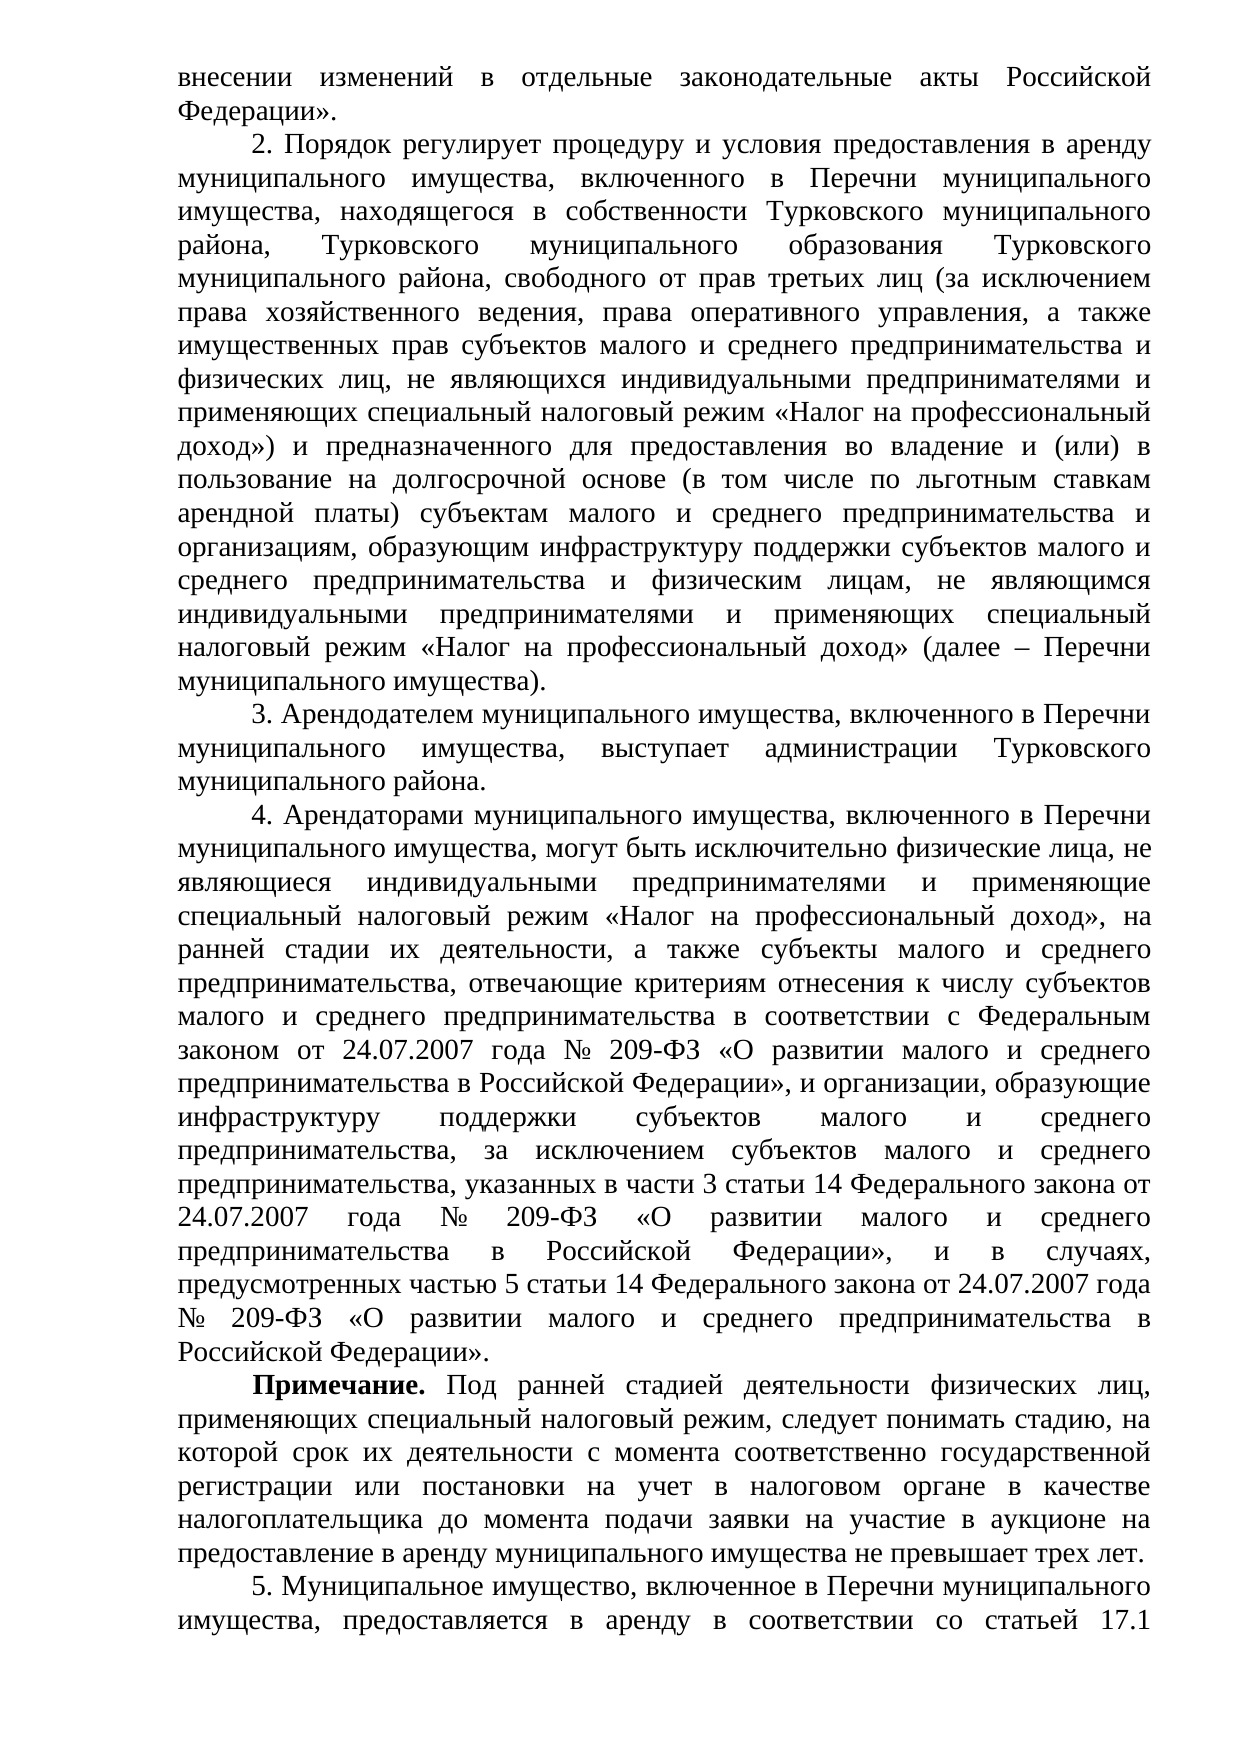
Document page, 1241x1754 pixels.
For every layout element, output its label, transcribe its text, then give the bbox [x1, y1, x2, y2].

text Примечание. Под ранней стадией деятельности физических лиц, применяющих специальный налоговый режим, следует понимать стадию, на которой срок их деятельности с момента соответственно государственной регистрации или постановки на учет в налоговом органе в качестве налогоплательщика до момента подачи заявки на участие в аукционе на предоставление в аренду муниципального имущества не превышает трех лет. [177, 1367, 1152, 1568]
text 2. Порядок регулирует процедуру и условия предоставления в аренду муниципального имущества, включенного в Перечни муниципального имущества, находящегося в собственности Турковского муниципального района, Турковского муниципального образования Турковского муниципального района, свободного от прав третьих лиц (за исключением права хозяйственного ведения, права оперативного управления, а также имущественных прав субъектов малого и среднего предпринимательства и физических лиц, не являющихся индивидуальными предпринимателями и применяющих специальный налоговый режим «Налог на профессиональный доход») и предназначенного для предоставления во владение и (или) в пользование на долгосрочной основе (в том числе по льготным ставкам арендной платы) субъектам малого и среднего предпринимательства и организациям, образующим инфраструктуру поддержки субъектов малого и среднего предпринимательства и физическим лицам, не являющимся индивидуальными предпринимателями и применяющих специальный налоговый режим «Налог на профессиональный доход» (далее – Перечни муниципального имущества). [177, 126, 1152, 696]
text 4. Арендаторами муниципального имущества, включенного в Перечни муниципального имущества, могут быть исключительно физические лица, не являющиеся индивидуальными предпринимателями и применяющие специальный налоговый режим «Налог на профессиональный доход», на ранней стадии их деятельности, а также субъекты малого и среднего предпринимательства, отвечающие критериям отнесения к числу субъектов малого и среднего предпринимательства в соответствии с Федеральным законом от 24.07.2007 года № 209-ФЗ «О развитии малого и среднего предпринимательства в Российской Федерации», и организации, образующие инфраструктуру поддержки субъектов малого и среднего предпринимательства, за исключением субъектов малого и среднего предпринимательства, указанных в части 3 статьи 14 Федерального закона от 24.07.2007 года № 209-ФЗ «О развитии малого и среднего предпринимательства в Российской Федерации», и в случаях, предусмотренных частью 5 статьи 14 Федерального закона от 24.07.2007 года № 209-ФЗ «О развитии малого и среднего предпринимательства в Российской Федерации». [177, 797, 1152, 1367]
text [177, 1568, 1152, 1636]
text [177, 59, 1152, 126]
text 3. Арендодателем муниципального имущества, включенного в Перечни муниципального имущества, выступает администрации Турковского муниципального района. [177, 696, 1152, 797]
